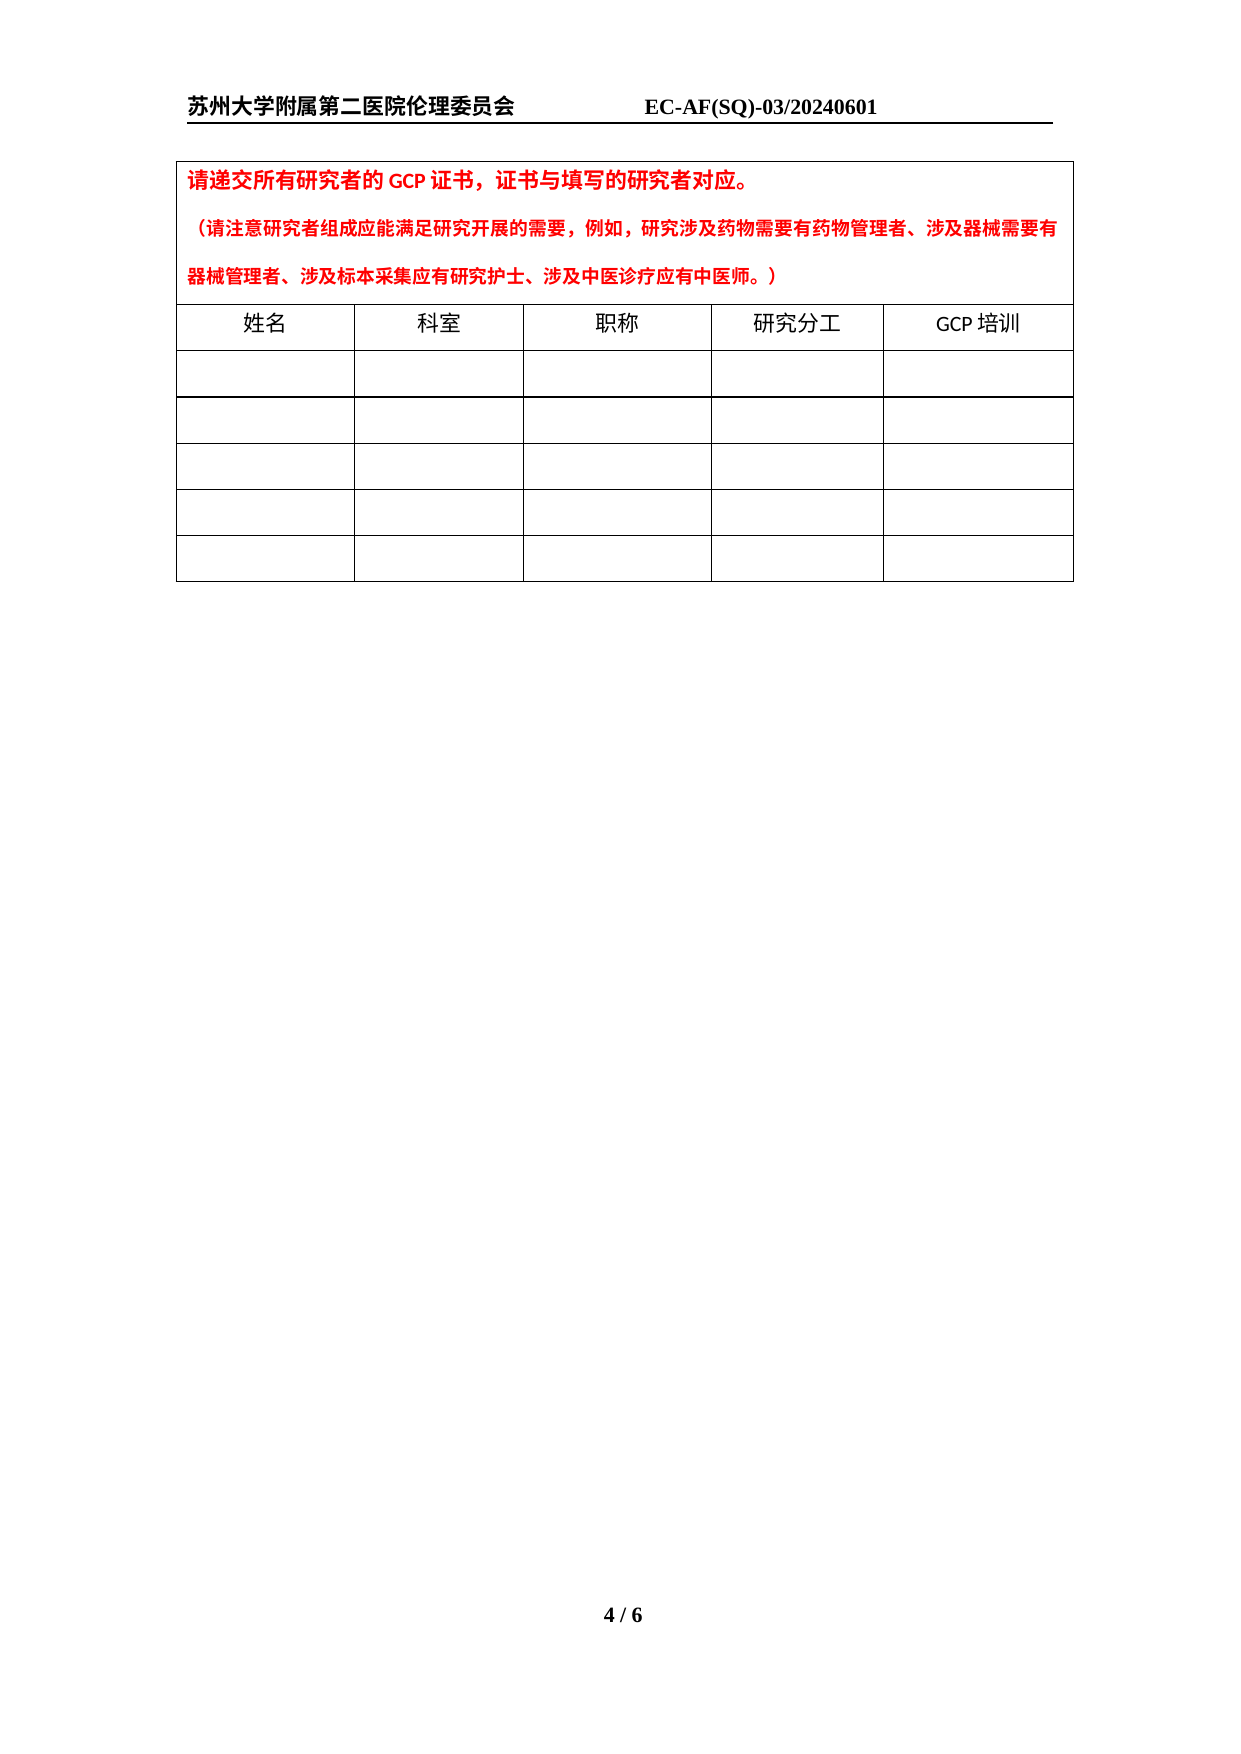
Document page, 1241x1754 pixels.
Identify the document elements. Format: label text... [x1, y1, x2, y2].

table_cell 科室 [355, 305, 523, 350]
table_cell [177, 162, 1073, 304]
table_cell [884, 490, 1073, 534]
table_cell 研究分工 [712, 305, 883, 350]
table_cell [712, 398, 883, 442]
table_cell [884, 536, 1073, 581]
table_cell [355, 398, 523, 442]
table_cell [177, 351, 354, 396]
table_cell [884, 351, 1073, 396]
table_cell [355, 444, 523, 488]
table_cell [177, 490, 354, 534]
table_cell [524, 398, 711, 442]
table_cell 职称 [524, 305, 711, 350]
table_cell [884, 398, 1073, 442]
table_cell [355, 490, 523, 534]
table_cell [177, 444, 354, 488]
table_cell [712, 536, 883, 581]
table_cell 姓名 [177, 305, 354, 350]
table_cell [884, 444, 1073, 488]
table_cell [524, 351, 711, 396]
table_cell [524, 444, 711, 488]
table_cell [524, 490, 711, 534]
table_cell [355, 351, 523, 396]
table_cell [712, 444, 883, 488]
table_cell [177, 398, 354, 442]
table_cell [712, 490, 883, 534]
table_cell [524, 536, 711, 581]
table_cell GCP培训 [884, 305, 1073, 350]
table_cell [355, 536, 523, 581]
table_cell [712, 351, 883, 396]
table_cell [177, 536, 354, 581]
